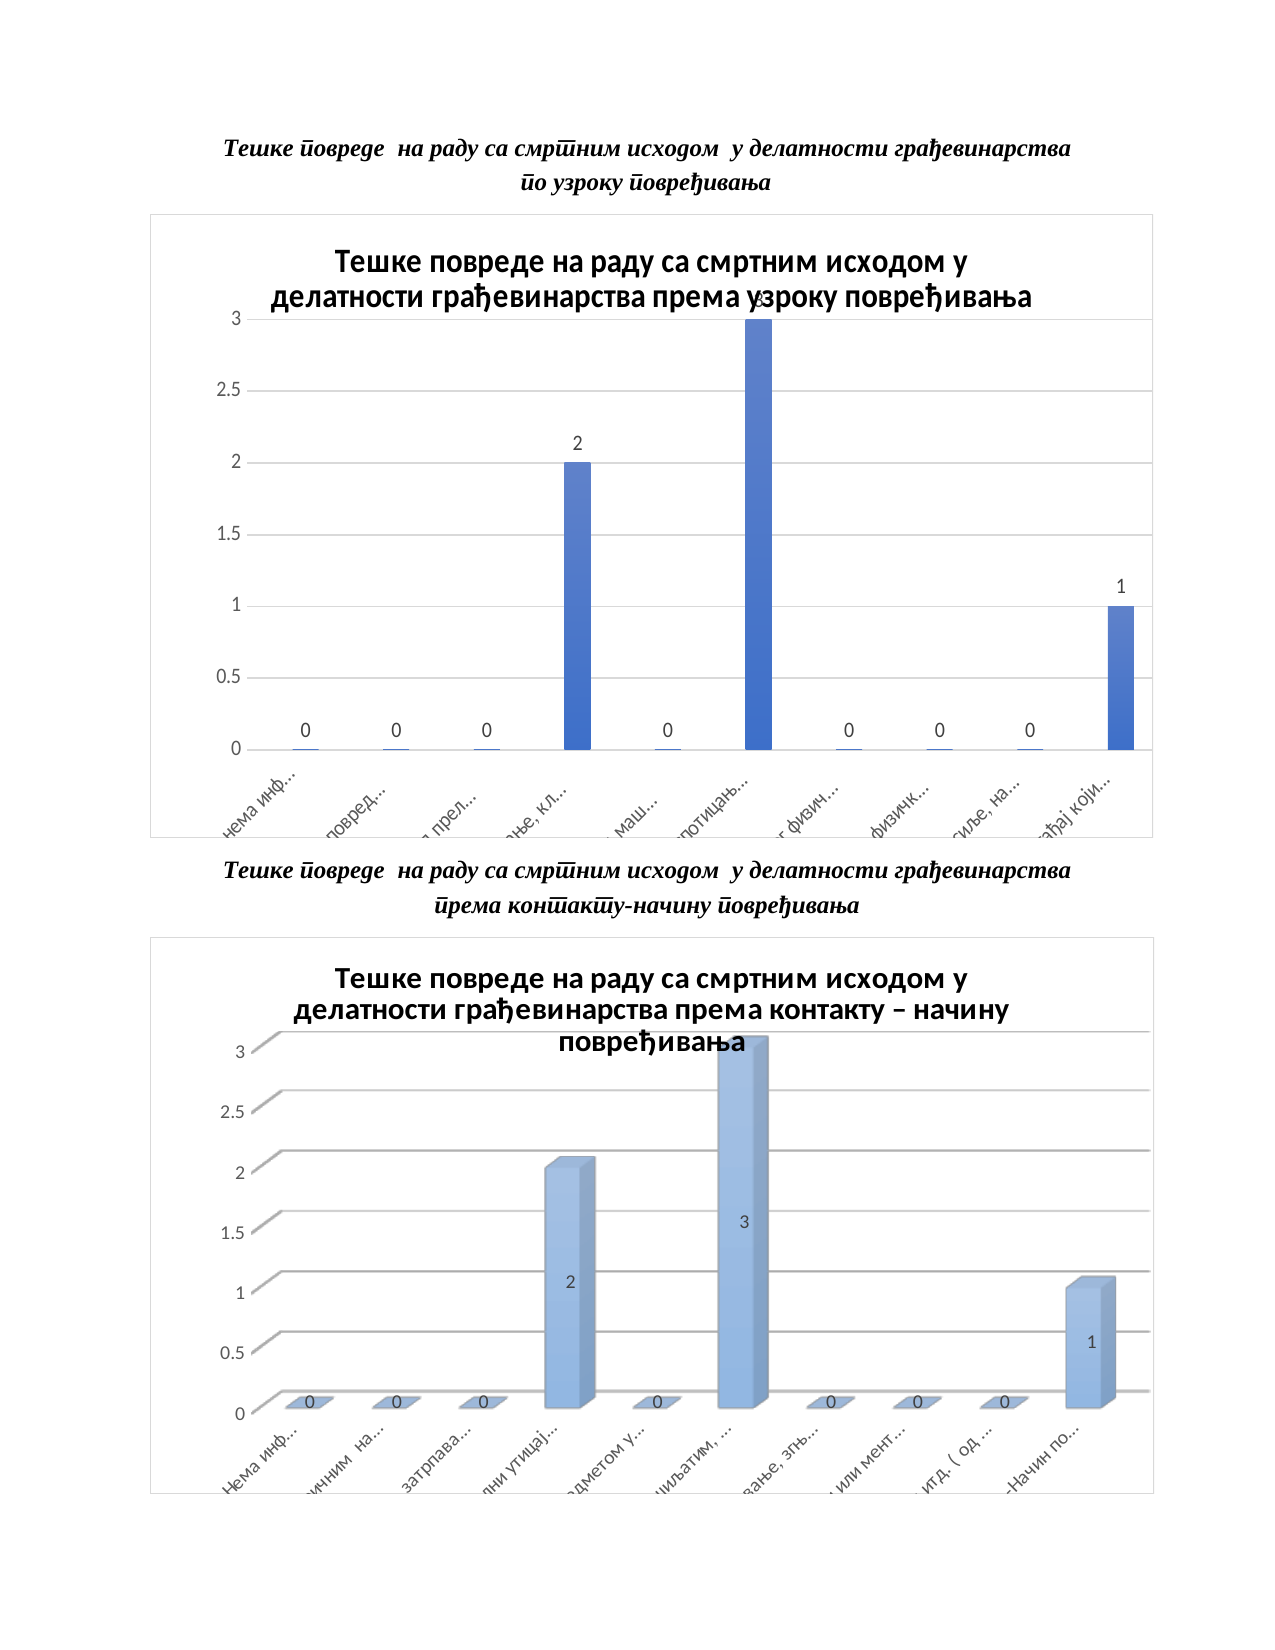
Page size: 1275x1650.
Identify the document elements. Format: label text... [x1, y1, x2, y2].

text према контакту-начину повређивања [150, 890, 1144, 919]
text Тешке повреде на раду са смртним исходом у делатности грађевинарства [150, 856, 1144, 884]
text Тешке повреде на раду са смртним исходом у делатности грађевинарства [150, 133, 1144, 162]
text по узроку повређивања [150, 167, 1144, 196]
